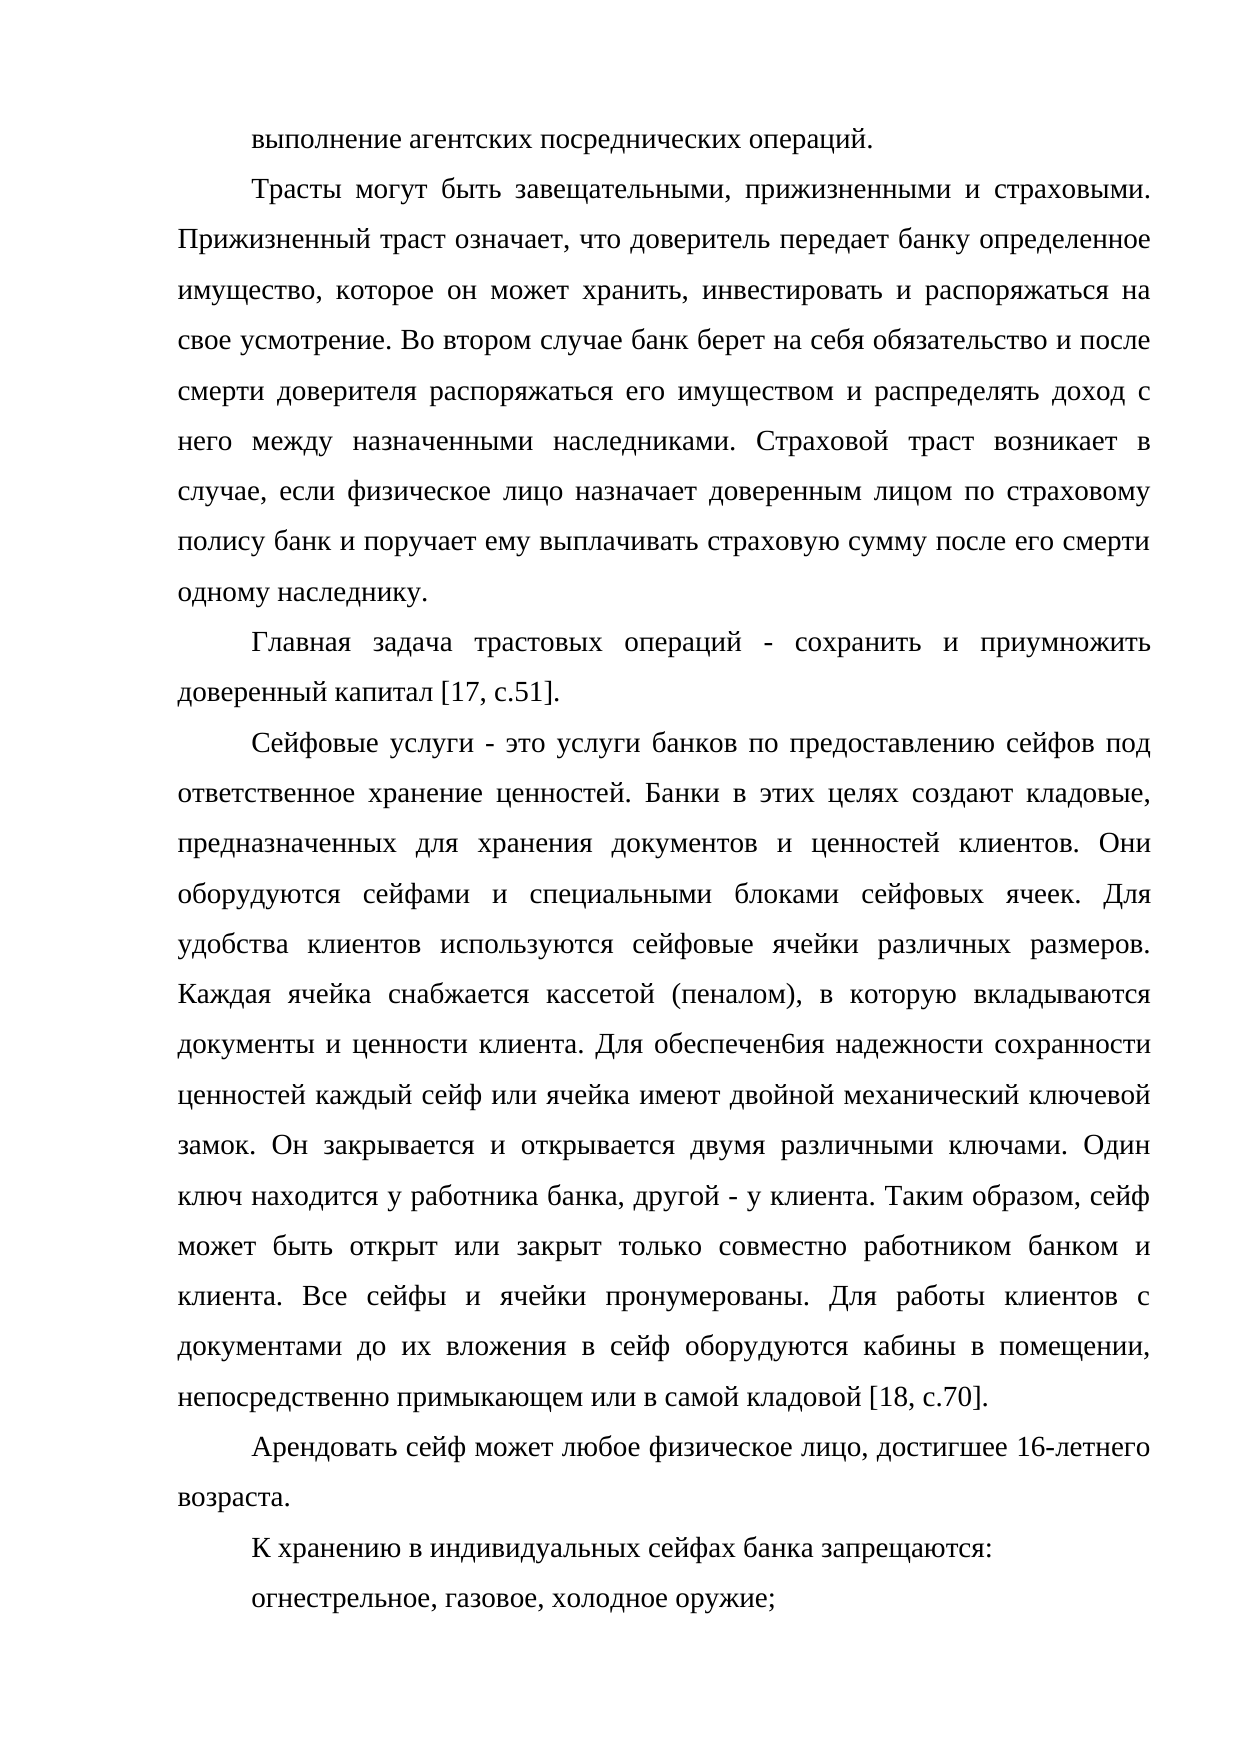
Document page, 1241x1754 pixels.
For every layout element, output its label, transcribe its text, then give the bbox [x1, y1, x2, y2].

text К хранению в индивидуальных сейфах банка запрещаются: [177, 1530, 1152, 1563]
text огнестрельное, газовое, холодное оружие; [177, 1580, 1152, 1614]
text выполнение агентских посреднических операций. [177, 121, 1152, 154]
text Главная задача трастовых операций - сохранить и приумножить доверенный капитал [17, с.51]. [177, 624, 1152, 708]
text Сейфовые услуги - это услуги банков по предоставлению сейфов под ответственное хранение ценностей. Банки в этих целях создают кладовые, предназначенных для хранения документов и ценностей клиентов. Они оборудуются сейфами и специальными блоками сейфовых ячеек. Для удобства клиентов используются сейфовые ячейки различных размеров. Каждая ячейка снабжается кассетой (пеналом), в которую вкладываются документы и ценности клиента. Для обеспечен6ия надежности сохранности ценностей каждый сейф или ячейка имеют двойной механический ключевой замок. Он закрывается и открывается двумя различными ключами. Один ключ находится у работника банка, другой - у клиента. Таким образом, сейф может быть открыт или закрыт только совместно работником банком и клиента. Все сейфы и ячейки пронумерованы. Для работы клиентов с документами до их вложения в сейф оборудуются кабины в помещении, непосредственно примыкающем или в самой кладовой [18, с.70]. [177, 725, 1152, 1412]
text Арендовать сейф может любое физическое лицо, достигшее 16-летнего возраста. [177, 1429, 1152, 1513]
text Трасты могут быть завещательными, прижизненными и страховыми. Прижизненный траст означает, что доверитель передает банку определенное имущество, которое он может хранить, инвестировать и распоряжаться на свое усмотрение. Во втором случае банк берет на себя обязательство и после смерти доверителя распоряжаться его имуществом и распределять доход с него между назначенными наследниками. Страховой траст возникает в случае, если физическое лицо назначает доверенным лицом по страховому полису банк и поручает ему выплачивать страховую сумму после его смерти одному наследнику. [177, 171, 1152, 607]
